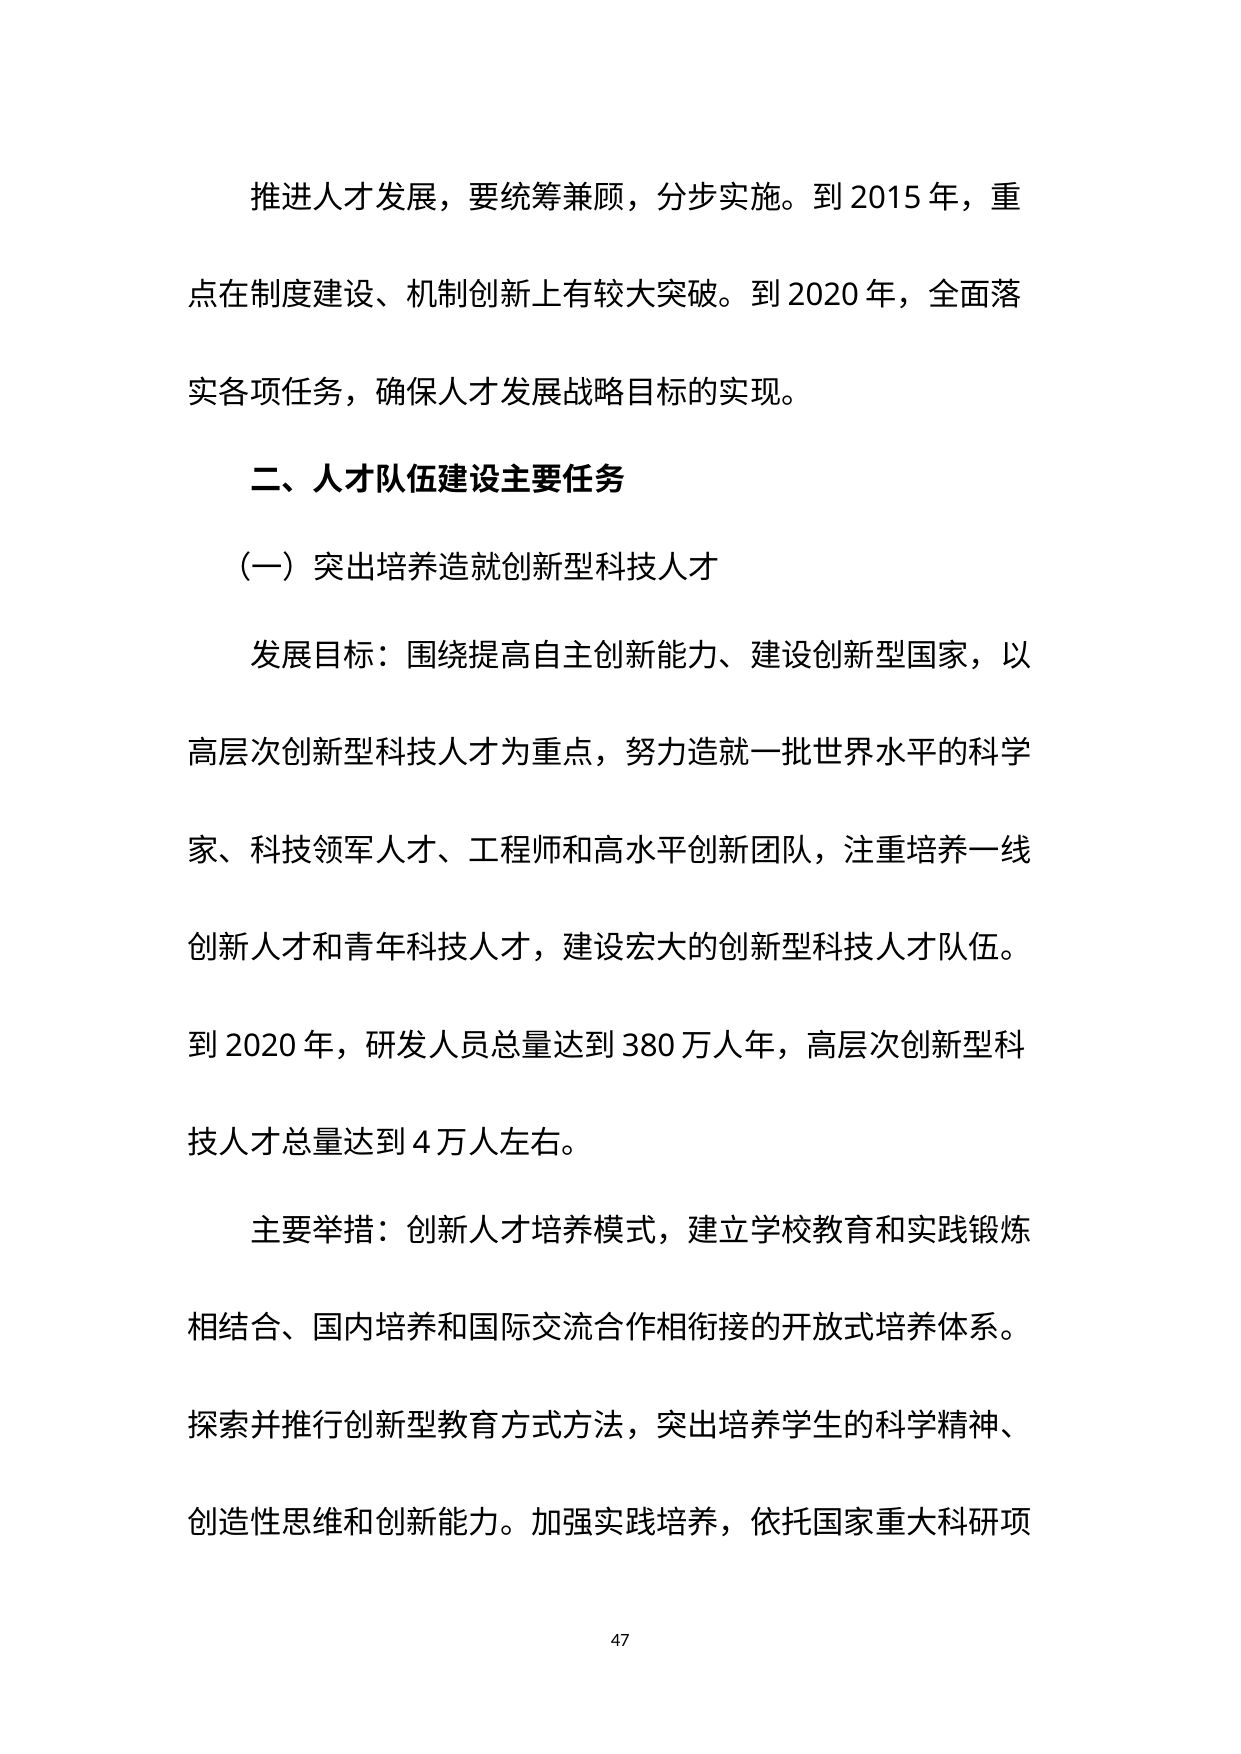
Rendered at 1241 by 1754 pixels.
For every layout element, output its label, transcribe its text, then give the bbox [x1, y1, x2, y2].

text （一）突出培养造就创新型科技人才 [187, 532, 1053, 597]
text 发展目标：围绕提高自主创新能力、建设创新型国家，以高层次创新型科技人才为重点，努力造就一批世界水平的科学家、科技领军人才、工程师和高水平创新团队，注重培养一线创新人才和青年科技人才，建设宏大的创新型科技人才队伍。到2020年，研发人员总量达到380万人年，高层次创新型科技人才总量达到4万人左右。 [187, 620, 1053, 1172]
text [187, 1195, 1053, 1553]
text 二、人才队伍建设主要任务 [187, 444, 1053, 509]
text 推进人才发展，要统筹兼顾，分步实施。到2015年，重点在制度建设、机制创新上有较大突破。到2020年，全面落实各项任务，确保人才发展战略目标的实现。 [187, 162, 1053, 422]
